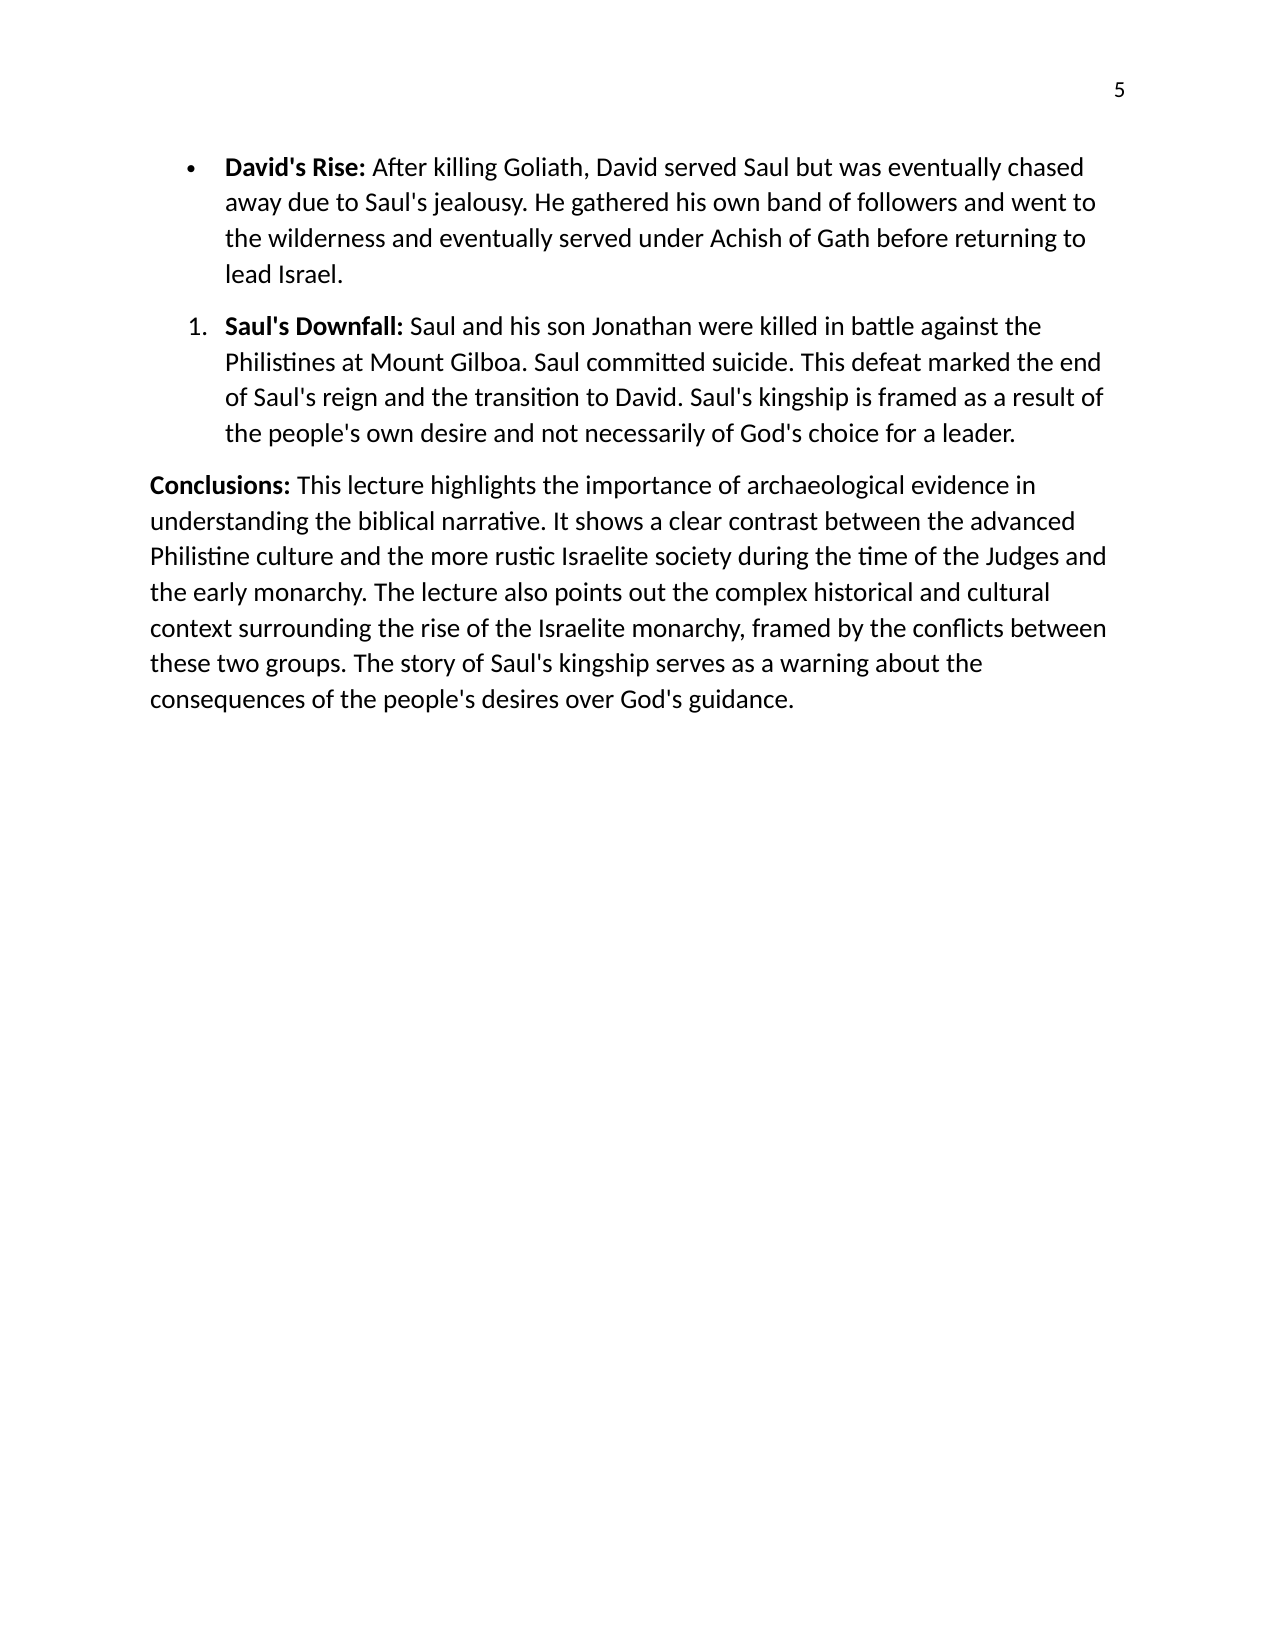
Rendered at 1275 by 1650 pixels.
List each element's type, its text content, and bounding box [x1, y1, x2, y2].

list David's Rise: After killing Goliath, David served Saul but was eventually chased away due to Saul's jealousy. He gathered his own band of followers and went to the wilderness and eventually served under Achish of Gath before returning to lead Israel. [187, 150, 1125, 290]
list Saul's Downfall: Saul and his son Jonathan were killed in battle against the Philistines at Mount Gilboa. Saul committed suicide. This defeat marked the end of Saul's reign and the transition to David. Saul's kingship is framed as a result of the people's own desire and not necessarily of God's choice for a leader. [187, 309, 1125, 449]
text Conclusions: This lecture highlights the importance of archaeological evidence in understanding the biblical narrative. It shows a clear contrast between the advanced Philistine culture and the more rustic Israelite society during the time of the Judges and the early monarchy. The lecture also points out the complex historical and cultural context surrounding the rise of the Israelite monarchy, framed by the conflicts between these two groups. The story of Saul's kingship serves as a warning about the consequences of the people's desires over God's guidance. [150, 468, 1125, 715]
